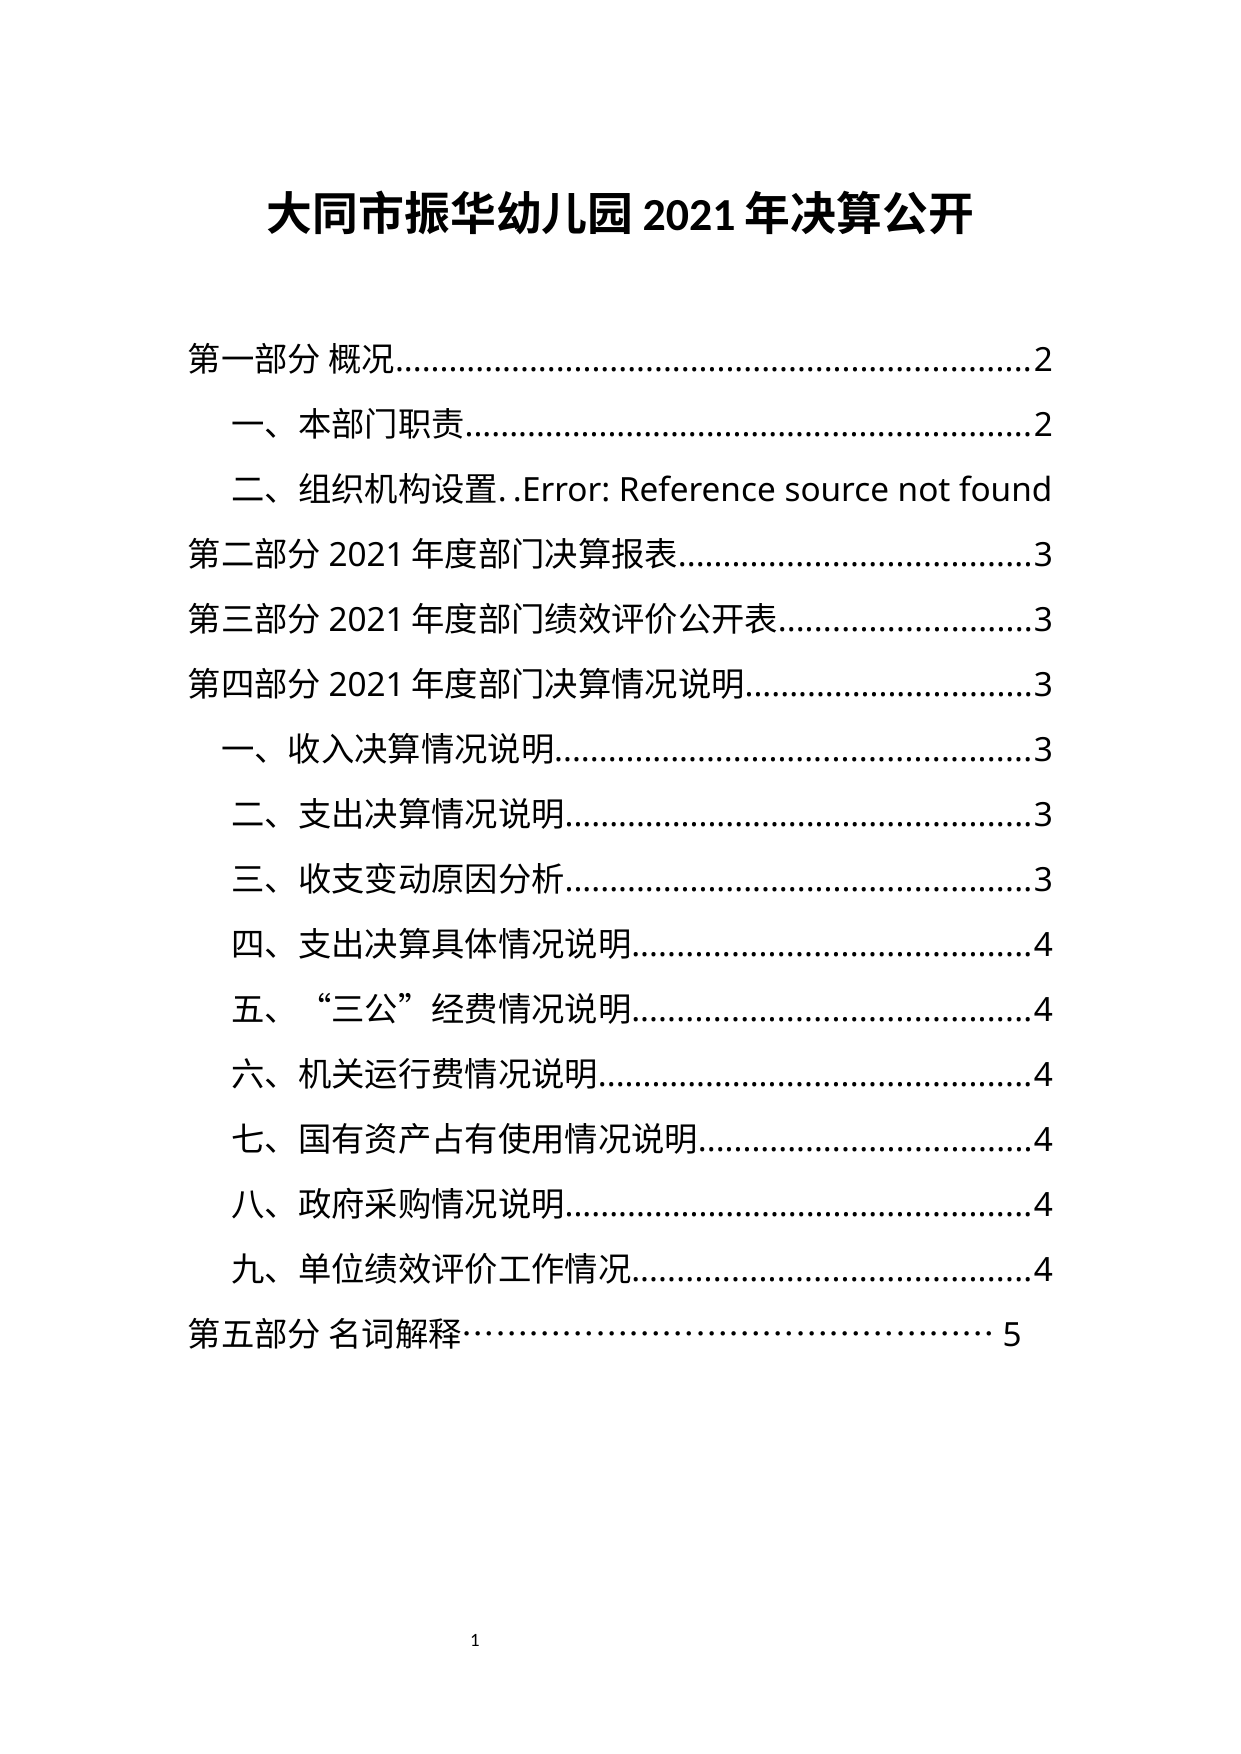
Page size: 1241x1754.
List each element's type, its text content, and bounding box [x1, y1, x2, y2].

text 九、单位绩效评价工作情况 4 [231, 1234, 1053, 1299]
text 一、收入决算情况说明 3 [187, 714, 1053, 779]
text 八、政府采购情况说明 4 [231, 1169, 1053, 1234]
text 六、机关运行费情况说明 4 [231, 1039, 1053, 1104]
list 第五部分 名词解释………………………………………… 5 [187, 1299, 1053, 1364]
text 第四部分 2021年度部门决算情况说明 3 [187, 649, 1053, 714]
text 第三部分 2021年度部门绩效评价公开表 3 [187, 584, 1053, 649]
text 三、收支变动原因分析 3 [231, 844, 1053, 909]
text 二、组织机构设置 2 [231, 454, 1053, 519]
text 第一部分 概况 2 [187, 324, 1053, 389]
text 第二部分 2021年度部门决算报表 3 [187, 519, 1053, 584]
text 七、国有资产占有使用情况说明 4 [231, 1104, 1053, 1169]
text 二、支出决算情况说明 3 [231, 779, 1053, 844]
text 五、“三公”经费情况说明 4 [231, 974, 1053, 1039]
text 一、本部门职责 2 [231, 389, 1053, 454]
list 大同市振华幼儿园2021年决算公开 [187, 162, 1053, 259]
text 四、支出决算具体情况说明 4 [231, 909, 1053, 974]
